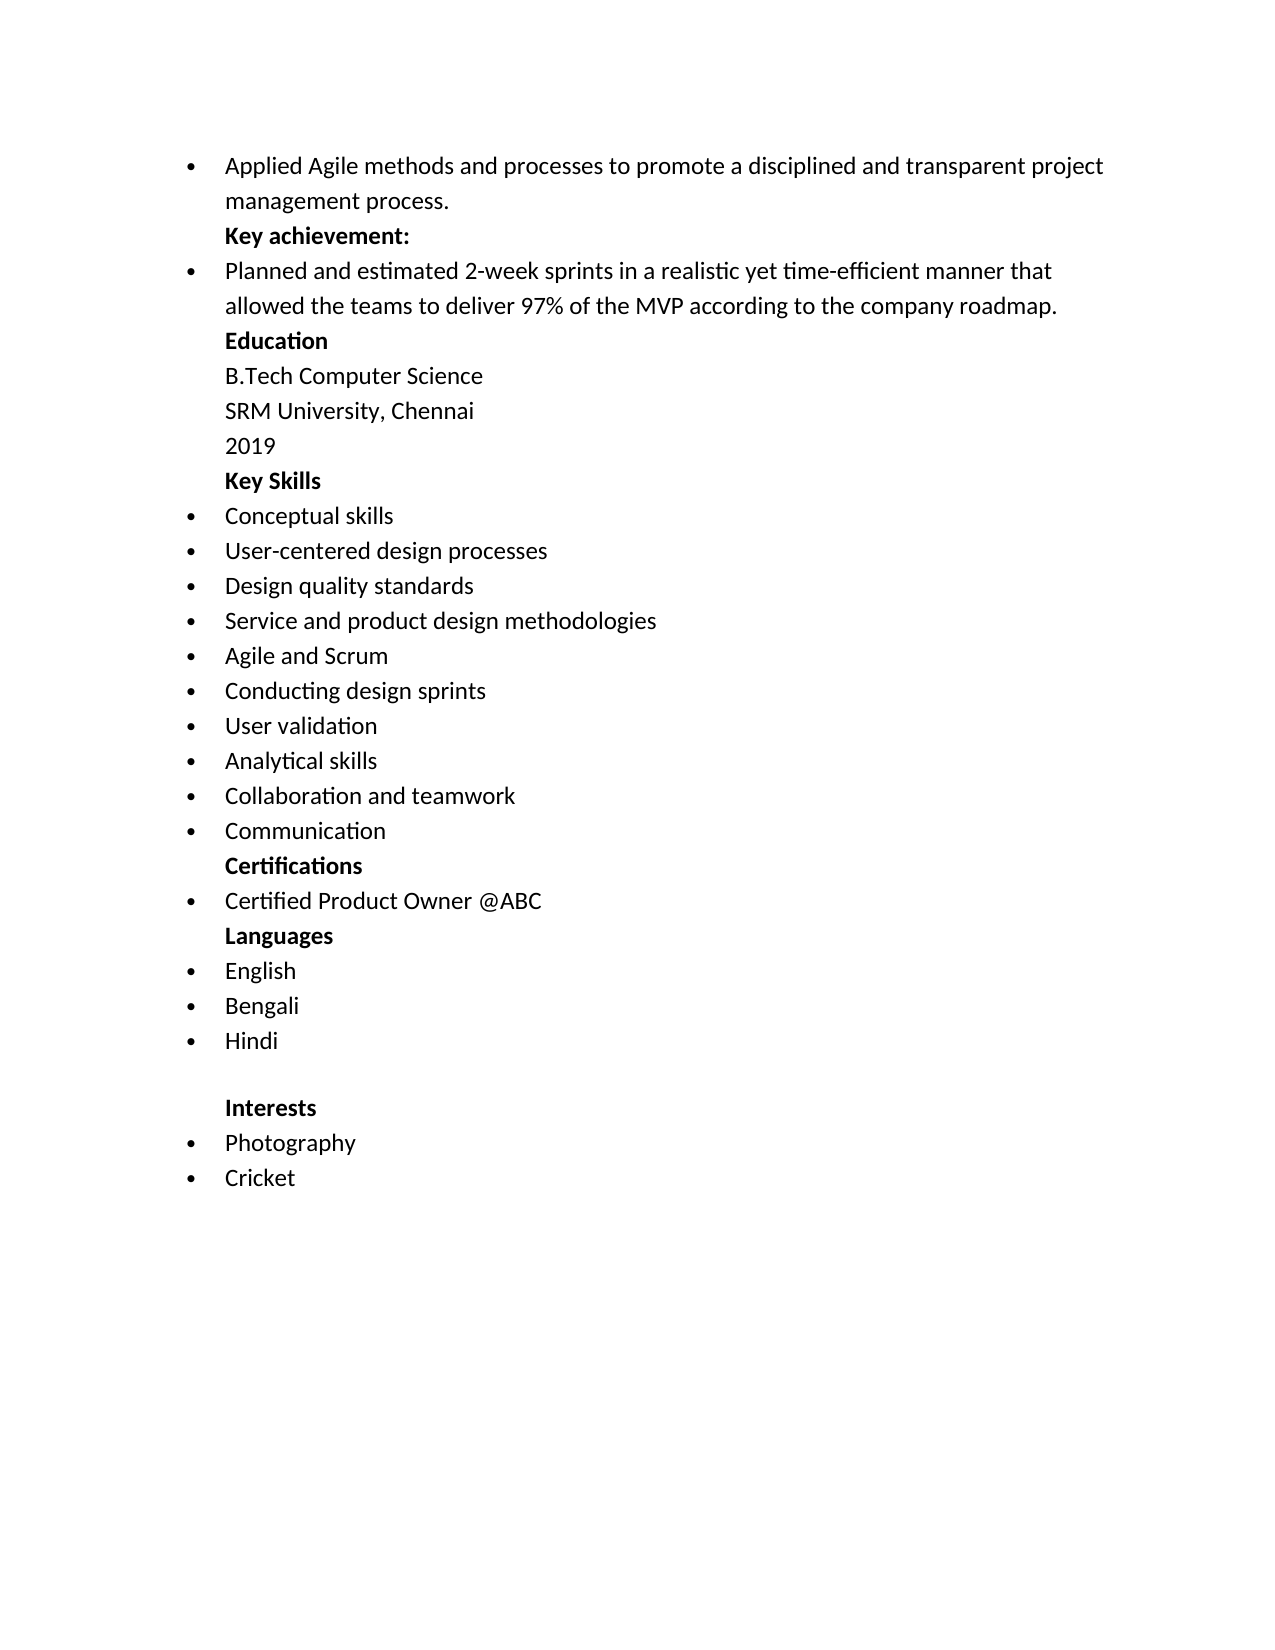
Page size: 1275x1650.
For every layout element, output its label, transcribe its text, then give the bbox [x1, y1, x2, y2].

list Agile and Scrum [187, 640, 1125, 671]
list Analytical skills [187, 745, 1125, 776]
list Applied Agile methods and processes to promote a disciplined and transparent project management process. [187, 150, 1125, 216]
list Service and product design methodologies [187, 605, 1125, 636]
list Hindi [187, 1025, 1125, 1088]
list Collaboration and teamwork [187, 780, 1125, 811]
list Photography [187, 1127, 1125, 1157]
list Languages [225, 920, 1125, 951]
list Planned and estimated 2-week sprints in a realistic yet time-efficient manner that allowed the teams to deliver 97% of the MVP according to the company roadmap. [187, 255, 1125, 321]
list Interests [225, 1092, 1125, 1122]
list Certifications [225, 850, 1125, 881]
list Education [225, 325, 1125, 356]
list Cricket [187, 1162, 1125, 1192]
list Key achievement: [225, 220, 1125, 251]
list SRM University, Chennai [225, 395, 1125, 426]
list 2019 [225, 430, 1125, 461]
list Design quality standards [187, 570, 1125, 601]
list B.Tech Computer Science [225, 360, 1125, 391]
list Conceptual skills [187, 500, 1125, 531]
list Certified Product Owner @ABC [187, 885, 1125, 916]
list English [187, 955, 1125, 986]
list Bengali [187, 990, 1125, 1021]
list Key Skills [225, 465, 1125, 496]
list User-centered design processes [187, 535, 1125, 566]
list Conducting design sprints [187, 675, 1125, 706]
list Communication [187, 815, 1125, 846]
list User validation [187, 710, 1125, 741]
